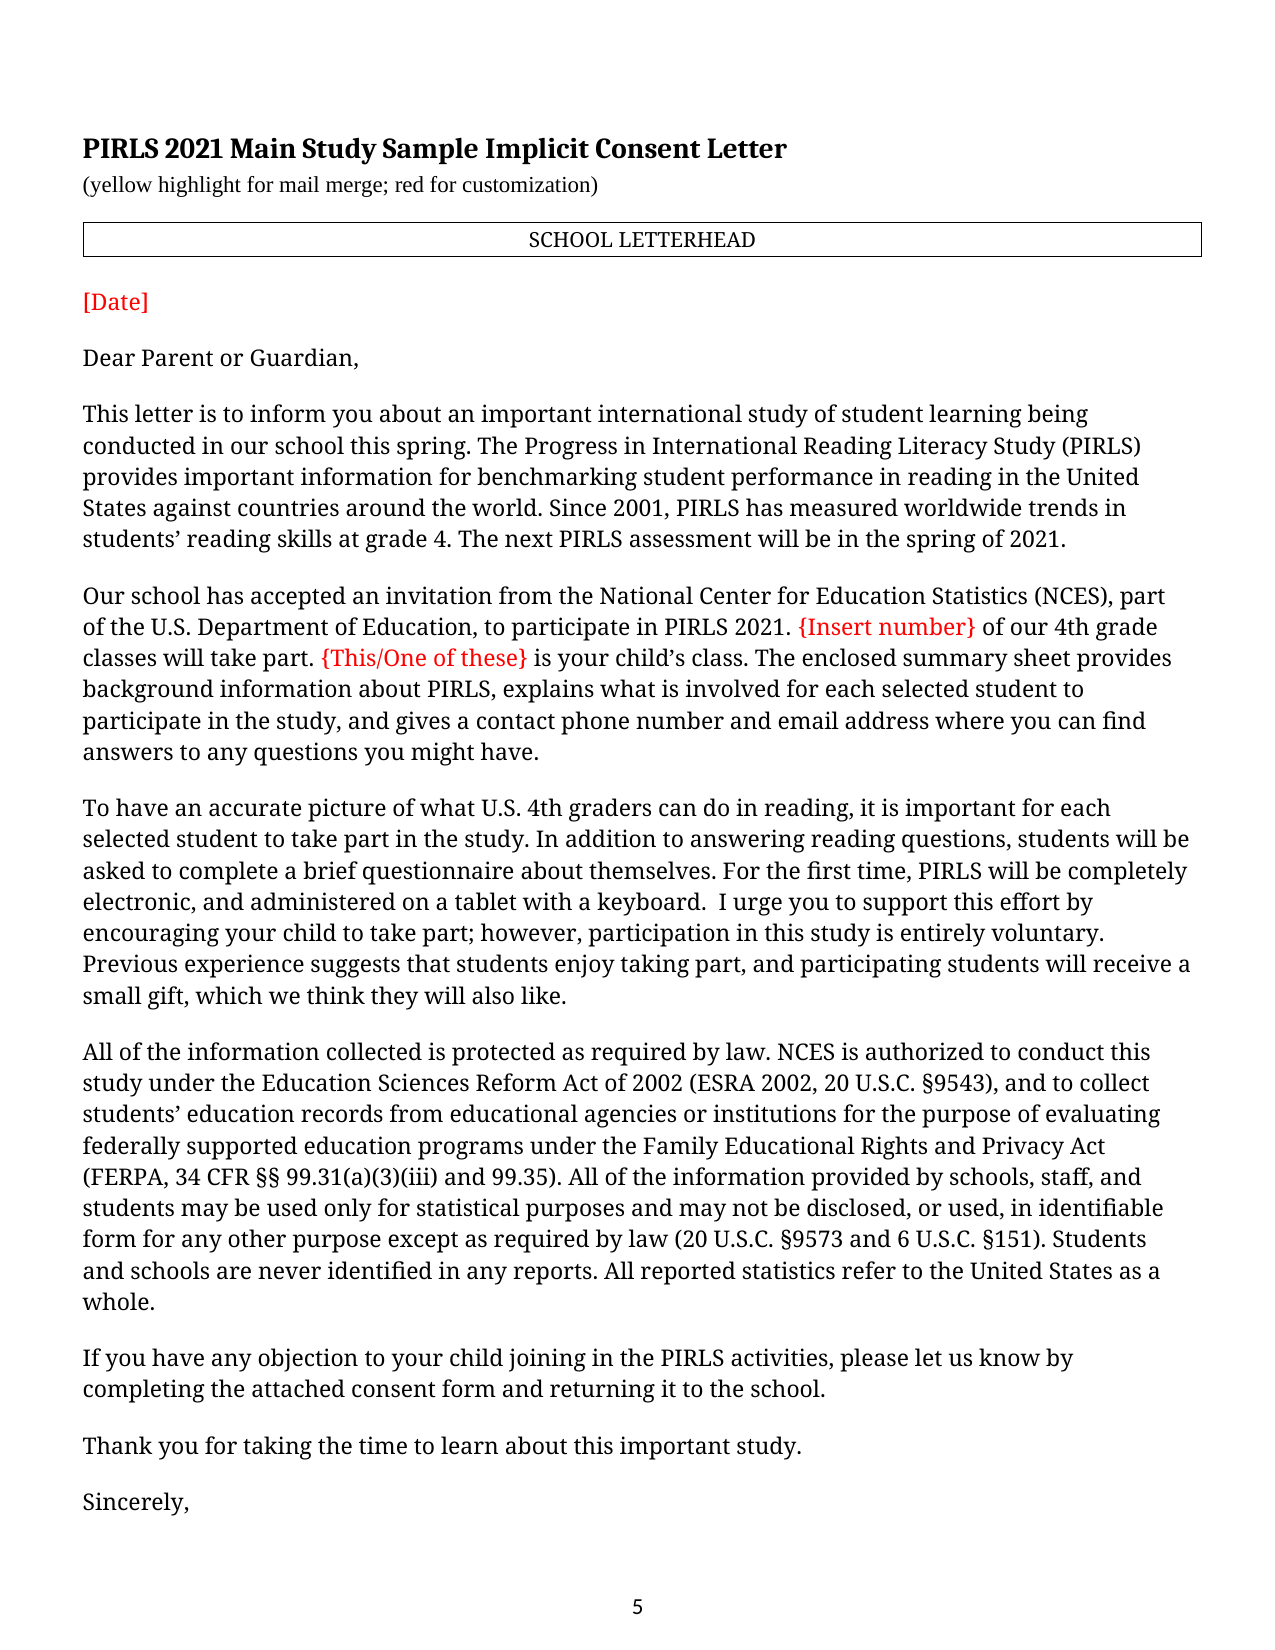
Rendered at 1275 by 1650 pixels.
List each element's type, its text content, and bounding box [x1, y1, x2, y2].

text All of the information collected is protected as required by law. NCES is authorized to conduct this study under the Education Sciences Reform Act of 2002 (ESRA 2002, 20 U.S.C. §9543), and to collect students’ education records from educational agencies or institutions for the purpose of evaluating federally supported education programs under the Family Educational Rights and Privacy Act (FERPA, 34 CFR §§ 99.31(a)(3)(iii) and 99.35). All of the information provided by schools, staff, and students may be used only for statistical purposes and may not be disclosed, or used, in identifiable form for any other purpose except as required by law (20 U.S.C. §9573 and 6 U.S.C. §151). Students and schools are never identified in any reports. All reported statistics refer to the United States as a whole. [82, 1036, 1192, 1317]
text SCHOOL LETTERHEAD [84, 223, 1201, 256]
text This letter is to inform you about an important international study of student learning being conducted in our school this spring. The Progress in International Reading Literacy Study (PIRLS) provides important information for benchmarking student performance in reading in the United States against countries around the world. Since 2001, PIRLS has measured worldwide trends in students’ reading skills at grade 4. The next PIRLS assessment will be in the spring of 2021. [82, 398, 1192, 555]
text Dear Parent or Guardian, [82, 342, 1192, 373]
text [Date] [82, 286, 1192, 317]
text If you have any objection to your child joining in the PIRLS activities, please let us know by completing the attached consent form and returning it to the school. [82, 1342, 1192, 1405]
text Our school has accepted an invitation from the National Center for Education Statistics (NCES), part of the U.S. Department of Education, to participate in PIRLS 2021. {Insert number} of our 4th grade classes will take part. {This/One of these} is your child’s class. The enclosed summary sheet provides background information about PIRLS, explains what is involved for each selected student to participate in the study, and gives a contact phone number and email address where you can find answers to any questions you might have. [82, 580, 1192, 767]
text (yellow highlight for mail merge; red for customization) [82, 171, 1192, 197]
text To have an accurate picture of what U.S. 4th graders can do in reading, it is important for each selected student to take part in the study. In addition to answering reading questions, students will be asked to complete a brief questionnaire about themselves. For the first time, PIRLS will be completely electronic, and administered on a tablet with a keyboard. I urge you to support this effort by encouraging your child to take part; however, participation in this study is entirely voluntary. Previous experience suggests that students enjoy taking part, and participating students will receive a small gift, which we think they will also like. [82, 792, 1192, 1011]
text Thank you for taking the time to learn about this important study. [82, 1430, 1192, 1461]
text Sincerely, [82, 1486, 1192, 1517]
subtitle PIRLS 2021 Main Study Sample Implicit Consent Letter [82, 132, 1192, 166]
